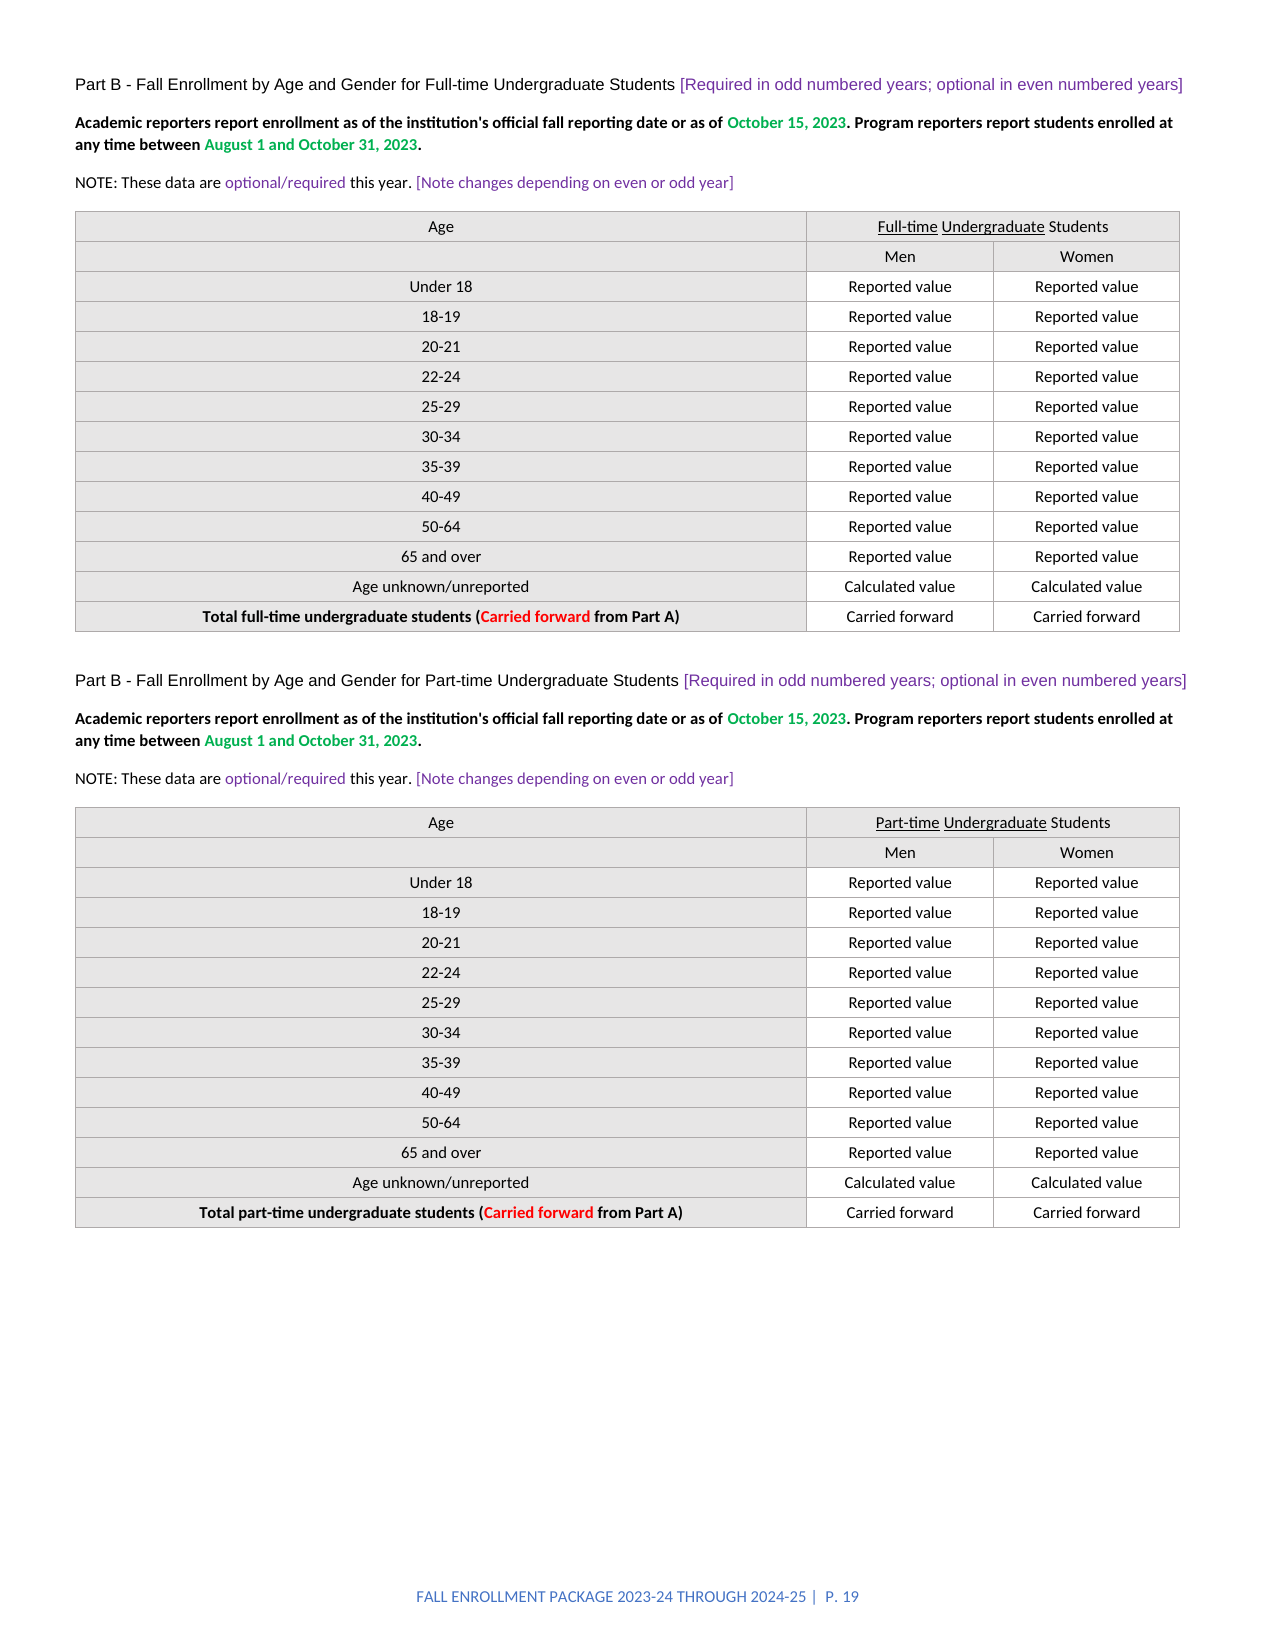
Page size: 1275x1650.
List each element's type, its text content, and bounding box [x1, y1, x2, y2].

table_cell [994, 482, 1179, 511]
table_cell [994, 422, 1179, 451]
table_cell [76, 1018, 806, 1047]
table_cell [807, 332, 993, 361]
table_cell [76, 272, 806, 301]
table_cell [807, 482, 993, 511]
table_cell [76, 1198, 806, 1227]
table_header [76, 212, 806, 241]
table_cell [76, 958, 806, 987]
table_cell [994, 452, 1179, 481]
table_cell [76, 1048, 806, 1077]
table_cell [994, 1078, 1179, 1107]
text Part B - Fall Enrollment by Age and Gender for Part-time Undergraduate Students [Required in odd numbered years; optional in even numbered years] [75, 671, 1200, 690]
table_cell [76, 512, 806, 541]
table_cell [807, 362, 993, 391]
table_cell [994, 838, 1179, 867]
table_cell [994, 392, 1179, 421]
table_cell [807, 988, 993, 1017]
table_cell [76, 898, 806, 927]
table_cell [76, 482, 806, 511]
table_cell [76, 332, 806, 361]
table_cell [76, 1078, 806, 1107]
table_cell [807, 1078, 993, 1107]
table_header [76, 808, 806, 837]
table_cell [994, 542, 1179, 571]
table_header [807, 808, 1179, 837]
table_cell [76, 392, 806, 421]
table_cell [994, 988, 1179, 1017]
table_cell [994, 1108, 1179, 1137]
text NOTE: These data are optional/required this year. [Note changes depending on even or odd year] [75, 173, 1200, 193]
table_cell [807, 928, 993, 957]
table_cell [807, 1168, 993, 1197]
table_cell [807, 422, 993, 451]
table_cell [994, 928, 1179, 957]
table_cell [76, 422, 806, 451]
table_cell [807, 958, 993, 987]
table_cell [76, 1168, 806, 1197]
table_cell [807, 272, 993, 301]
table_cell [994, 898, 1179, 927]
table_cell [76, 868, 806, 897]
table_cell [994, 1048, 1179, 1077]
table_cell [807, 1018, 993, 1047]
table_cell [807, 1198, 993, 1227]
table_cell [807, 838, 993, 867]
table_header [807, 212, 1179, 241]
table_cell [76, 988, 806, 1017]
text NOTE: These data are optional/required this year. [Note changes depending on even or odd year] [75, 768, 1200, 789]
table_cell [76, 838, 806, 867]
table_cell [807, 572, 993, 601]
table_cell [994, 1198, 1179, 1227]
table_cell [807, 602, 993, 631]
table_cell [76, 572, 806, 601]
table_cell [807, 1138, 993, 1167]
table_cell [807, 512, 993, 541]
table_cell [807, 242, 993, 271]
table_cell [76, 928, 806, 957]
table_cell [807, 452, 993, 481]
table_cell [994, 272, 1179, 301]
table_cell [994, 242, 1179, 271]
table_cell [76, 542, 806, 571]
text Part B - Fall Enrollment by Age and Gender for Full-time Undergraduate Students [Required in odd numbered years; optional in even numbered years] [75, 75, 1200, 94]
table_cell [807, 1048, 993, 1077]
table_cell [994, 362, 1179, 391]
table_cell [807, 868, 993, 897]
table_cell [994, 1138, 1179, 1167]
text Academic reporters report enrollment as of the institution's official fall reporting date or as of October 15, 2023. Program reporters report students enrolled at any time between August 1 and October 31, 2023. [75, 112, 1200, 154]
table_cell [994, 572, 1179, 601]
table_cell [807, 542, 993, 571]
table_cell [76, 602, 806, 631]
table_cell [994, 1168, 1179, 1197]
text Academic reporters report enrollment as of the institution's official fall reporting date or as of October 15, 2023. Program reporters report students enrolled at any time between August 1 and October 31, 2023. [75, 708, 1200, 750]
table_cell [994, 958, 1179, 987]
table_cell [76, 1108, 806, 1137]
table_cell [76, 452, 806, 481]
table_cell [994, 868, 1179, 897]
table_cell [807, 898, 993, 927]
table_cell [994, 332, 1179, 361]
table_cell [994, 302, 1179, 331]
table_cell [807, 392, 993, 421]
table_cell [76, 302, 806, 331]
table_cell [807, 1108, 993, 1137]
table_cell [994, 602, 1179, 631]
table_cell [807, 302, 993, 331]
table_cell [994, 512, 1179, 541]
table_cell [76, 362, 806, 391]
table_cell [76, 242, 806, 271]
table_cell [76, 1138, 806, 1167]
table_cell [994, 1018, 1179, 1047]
